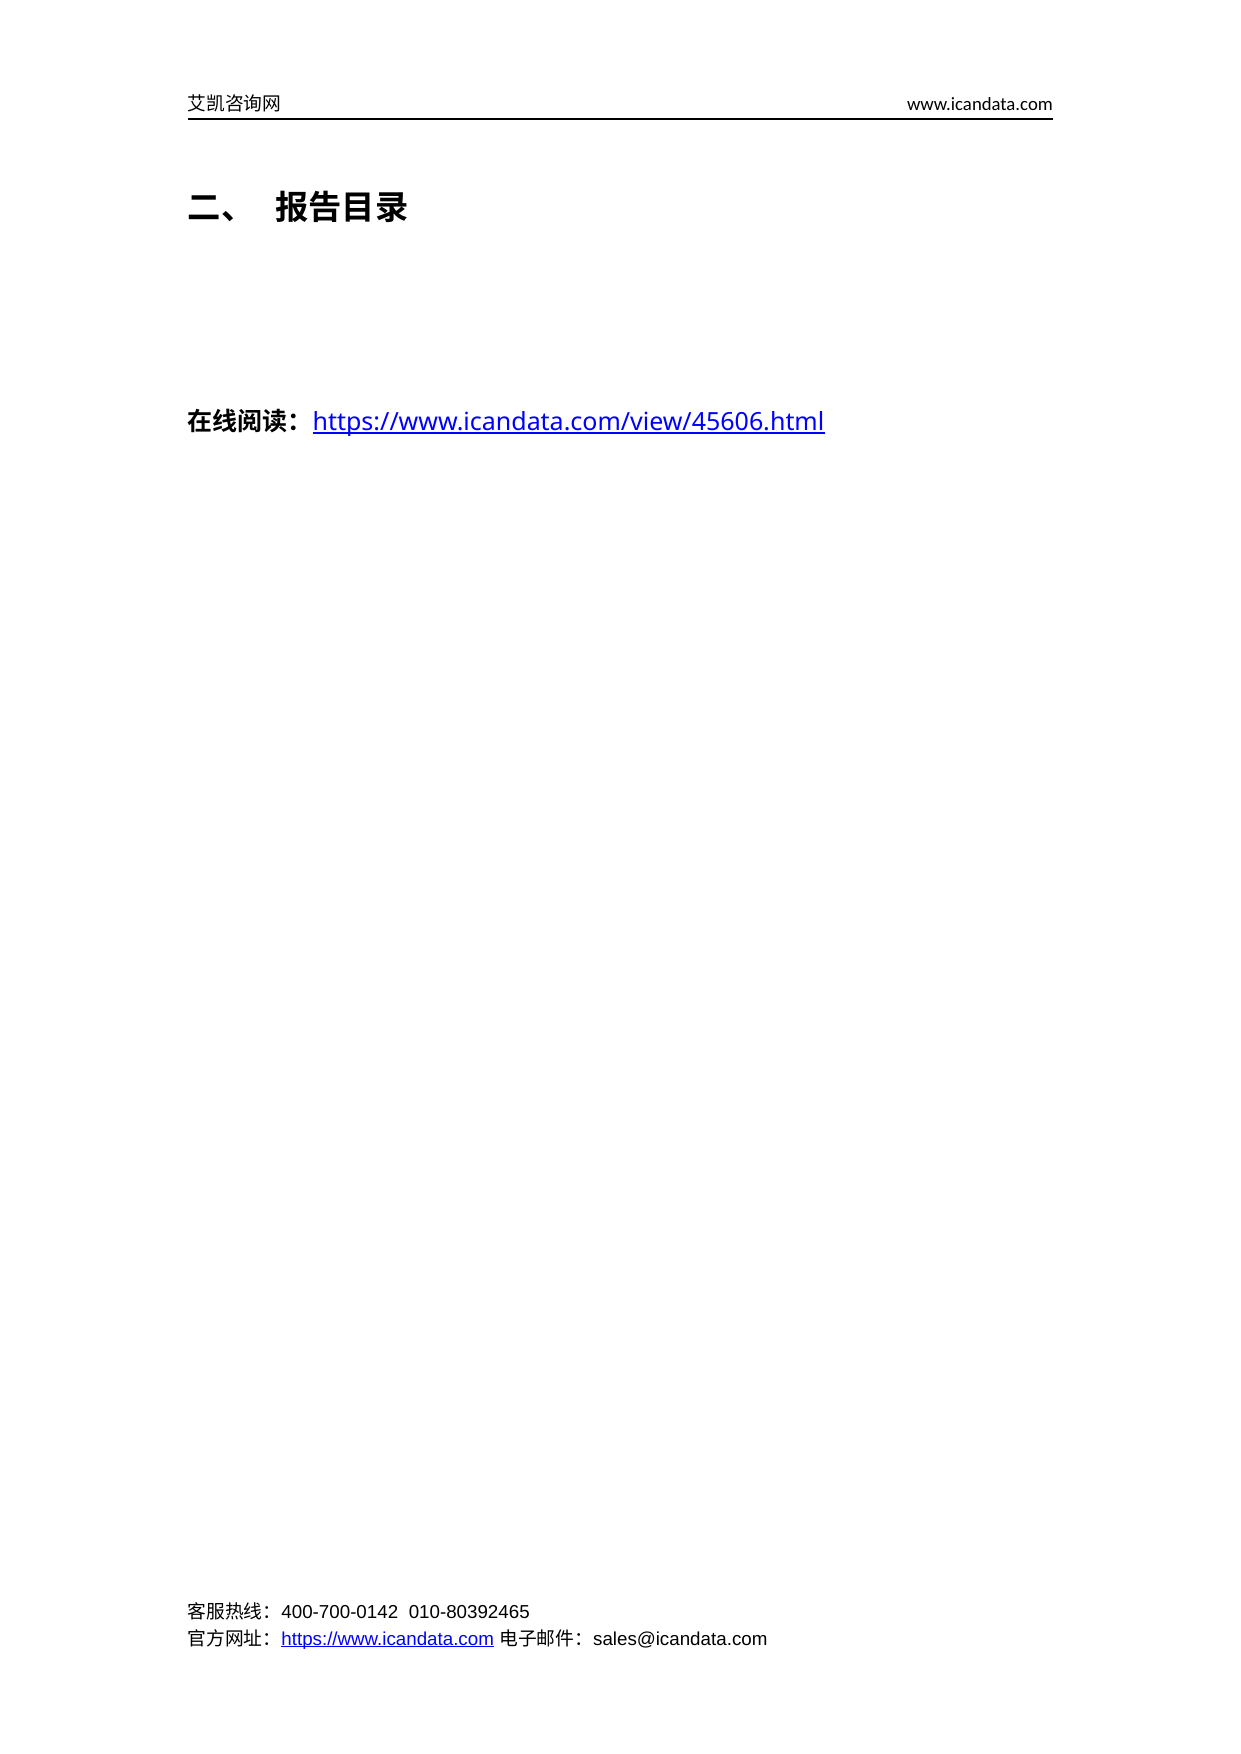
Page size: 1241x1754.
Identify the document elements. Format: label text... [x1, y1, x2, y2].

subtitle 报告目录 [187, 172, 1053, 237]
text 在线阅读：https://www.icandata.com/view/45606.html [187, 387, 1053, 452]
